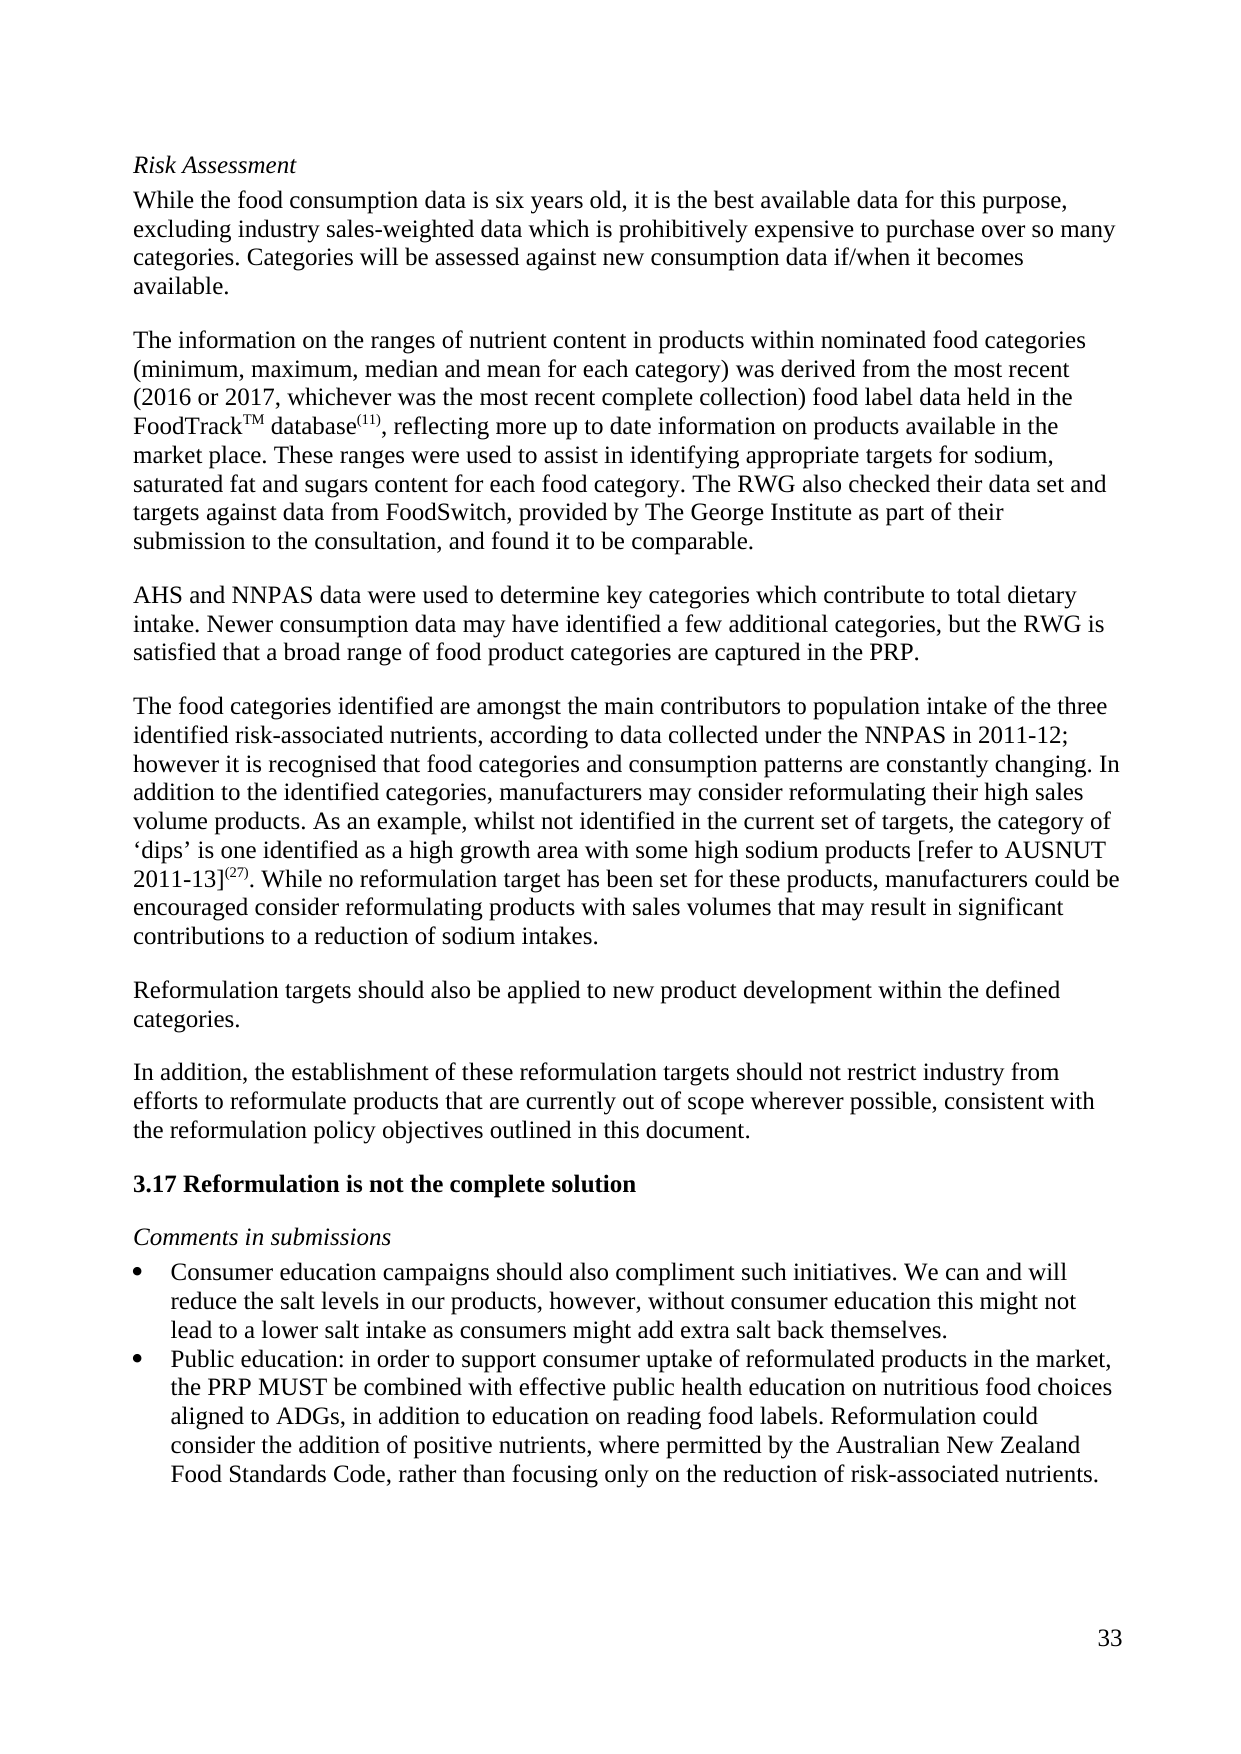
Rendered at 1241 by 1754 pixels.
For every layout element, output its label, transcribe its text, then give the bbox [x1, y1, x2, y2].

list Public education: in order to support consumer uptake of reformulated products in the market, the PRP MUST be combined with effective public health education on nutritious food choices aligned to ADGs, in addition to education on reading food labels. Reformulation could consider the addition of positive nutrients, where permitted by the Australian New Zealand Food Standards Code, rather than focusing only on the reduction of risk-associated nutrients. [133, 1344, 1122, 1487]
text The information on the ranges of nutrient content in products within nominated food categories (minimum, maximum, median and mean for each category) was derived from the most recent (2016 or 2017, whichever was the most recent complete collection) food label data held in the FoodTrackTM database(11), reflecting more up to date information on products available in the market place. These ranges were used to assist in identifying appropriate targets for sodium, saturated fat and sugars content for each food category. The RWG also checked their data set and targets against data from FoodSwitch, provided by The George Institute as part of their submission to the consultation, and found it to be comparable. [133, 325, 1122, 555]
text In addition, the establishment of these reformulation targets should not restrict industry from efforts to reformulate products that are currently out of scope wherever possible, consistent with the reformulation policy objectives outlined in this document. [133, 1057, 1122, 1144]
text AHS and NNPAS data were used to determine key categories which contribute to total dietary intake. Newer consumption data may have identified a few additional categories, but the RWG is satisfied that a broad range of food product categories are captured in the PRP. [133, 580, 1122, 666]
text Reformulation targets should also be applied to new product development within the defined categories. [241, 975, 1122, 1032]
subtitle Comments in submissions [133, 1222, 1122, 1251]
subtitle Risk Assessment [133, 150, 1122, 179]
list Consumer education campaigns should also compliment such initiatives. We can and will reduce the salt levels in our products, however, without consumer education this might not lead to a lower salt intake as consumers might add extra salt back themselves. [133, 1257, 1122, 1344]
text The food categories identified are amongst the main contributors to population intake of the three identified risk-associated nutrients, according to data collected under the NNPAS in 2011-12; however it is recognised that food categories and consumption patterns are constantly changing. In addition to the identified categories, manufacturers may consider reformulating their high sales volume products. As an example, whilst not identified in the current set of targets, the category of ‘dips’ is one identified as a high growth area with some high sodium products [refer to AUSNUT 2011-13](27). While no reformulation target has been set for these products, manufacturers could be encouraged consider reformulating products with sales volumes that may result in significant contributions to a reduction of sodium intakes. [133, 691, 1122, 950]
text While the food consumption data is six years old, it is the best available data for this purpose, excluding industry sales-weighted data which is prohibitively expensive to purchase over so many categories. Categories will be assessed against new consumption data if/when it becomes available. [133, 185, 1122, 300]
subtitle 3.17 Reformulation is not the complete solution [133, 1169, 1122, 1197]
